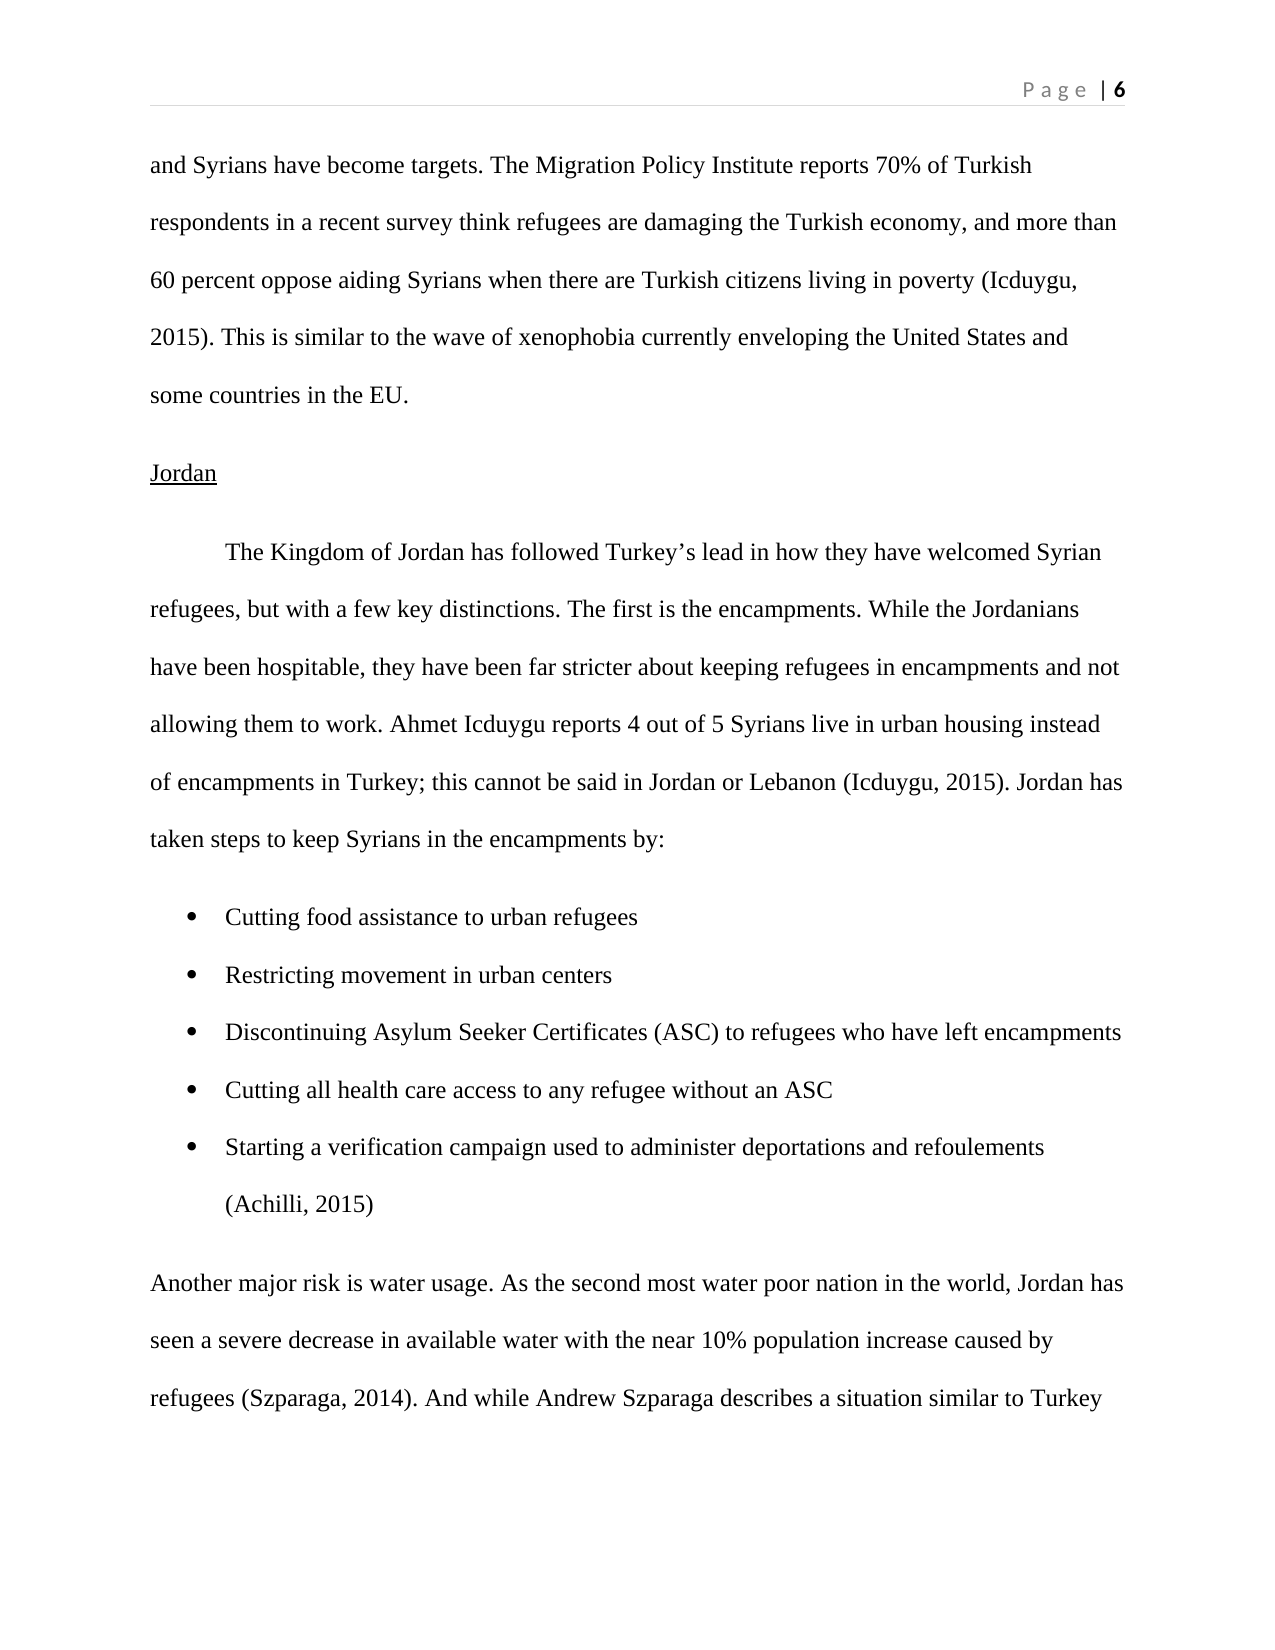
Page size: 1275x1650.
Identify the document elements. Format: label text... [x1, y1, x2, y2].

list Restricting movement in urban centers [187, 960, 1125, 989]
text Jordan [150, 458, 1125, 487]
list Cutting all health care access to any refugee without an ASC [187, 1075, 1125, 1104]
list Discontinuing Asylum Seeker Certificates (ASC) to refugees who have left encampments [187, 1017, 1125, 1046]
text The Kingdom of Jordan has followed Turkey’s lead in how they have welcomed Syrian refugees, but with a few key distinctions. The first is the encampments. While the Jordanians have been hospitable, they have been far stricter about keeping refugees in encampments and not allowing them to work. Ahmet Icduygu reports 4 out of 5 Syrians live in urban housing instead of encampments in Turkey; this cannot be said in Jordan or Lebanon . Jordan has taken steps to keep Syrians in the encampments by: [150, 537, 1125, 853]
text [150, 1268, 1125, 1411]
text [150, 150, 1125, 409]
list Cutting food assistance to urban refugees [187, 902, 1125, 931]
list Starting a verification campaign used to administer deportations and refoulements [187, 1132, 1125, 1218]
